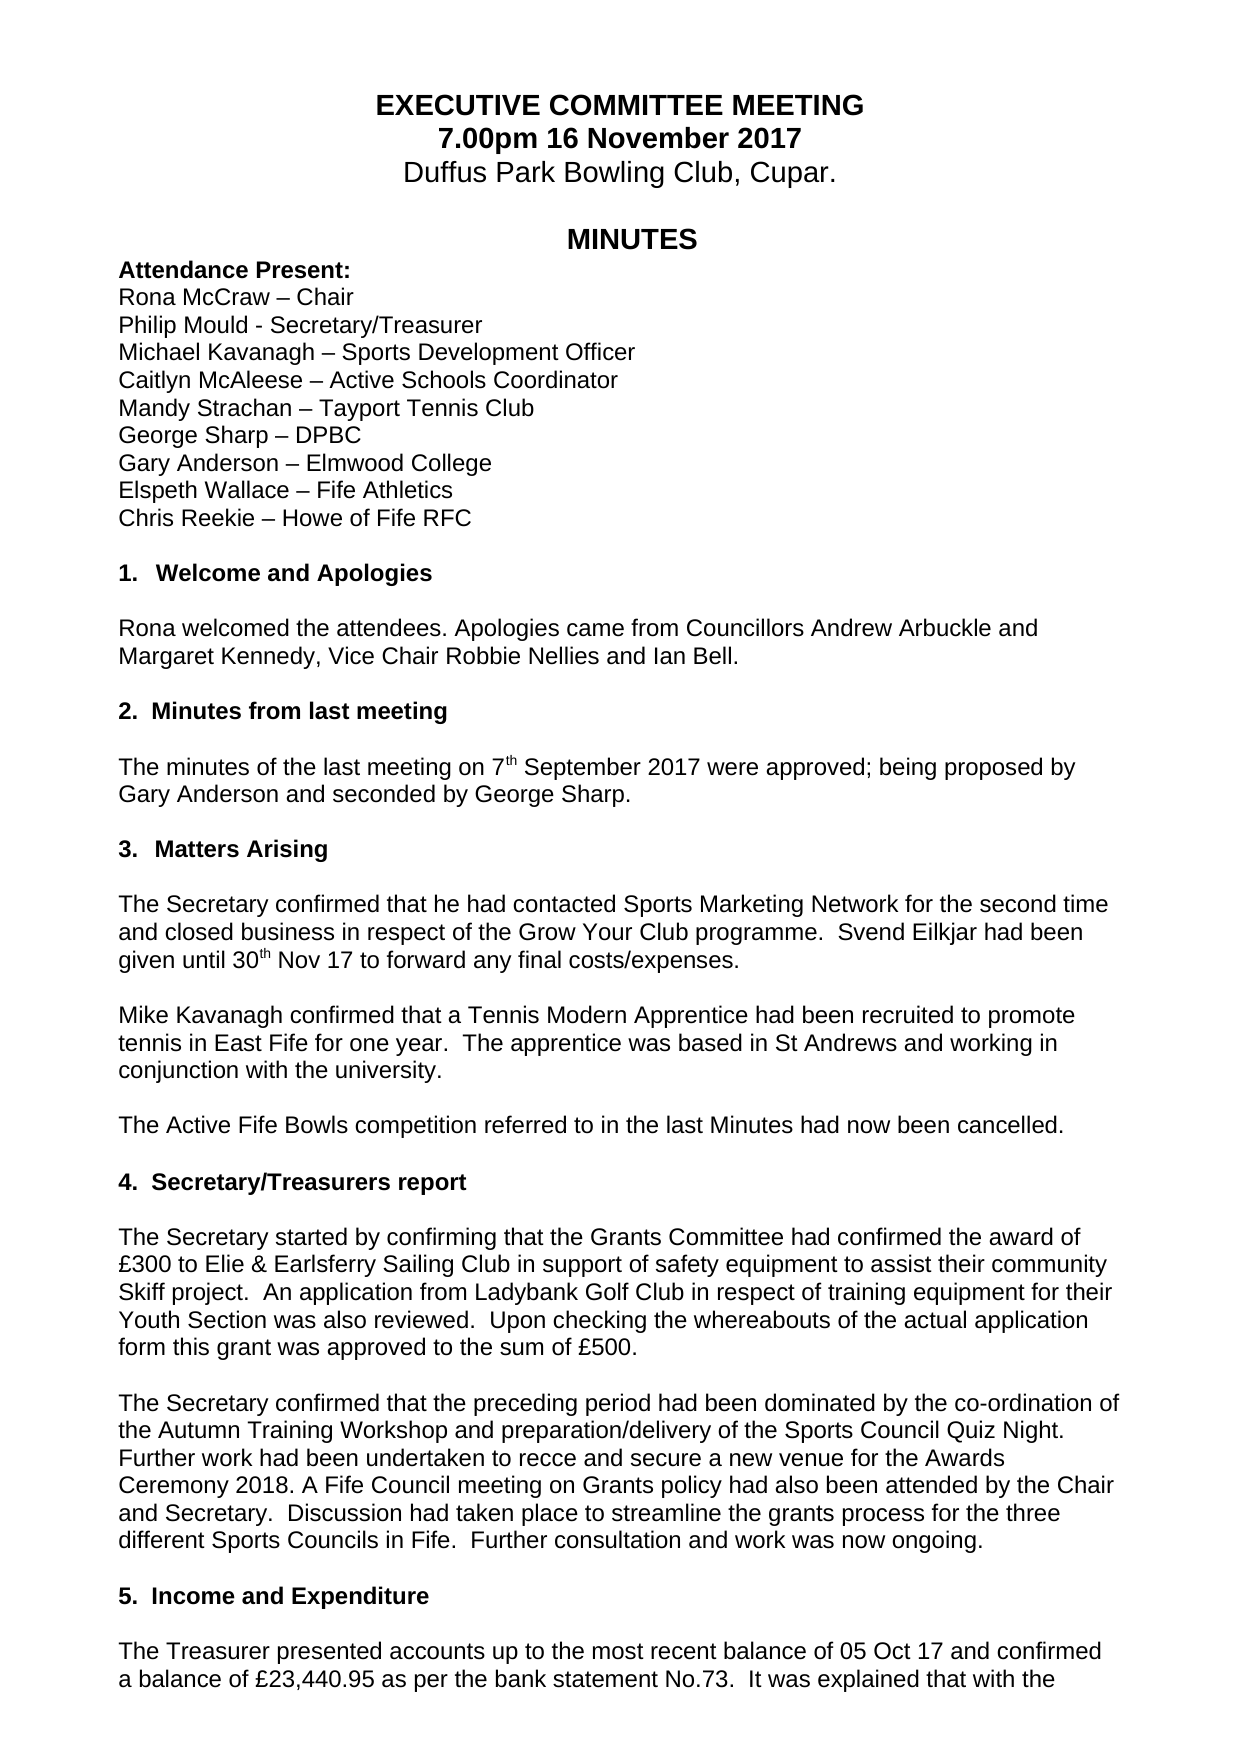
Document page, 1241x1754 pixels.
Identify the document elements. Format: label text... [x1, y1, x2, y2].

text Mandy Strachan – Tayport Tennis Club [118, 393, 1122, 421]
text The Secretary confirmed that he had contacted Sports Marketing Network for the second time and closed business in respect of the Grow Your Club programme. Svend Eilkjar had been given until 30th Nov 17 to forward any final costs/expenses. [118, 890, 1122, 973]
text The Active Fife Bowls competition referred to in the last Minutes had now been cancelled. [118, 1111, 1122, 1139]
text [118, 1637, 1122, 1692]
text Duffus Park Bowling Club, Cupar. [118, 155, 1122, 188]
text Philip Mould - Secretary/Treasurer [118, 311, 1122, 338]
text 4. Secretary/Treasurers report [118, 1168, 1122, 1195]
list Welcome and Apologies [118, 559, 1122, 587]
text 7.00pm 16 November 2017 [118, 121, 1122, 155]
text Caitlyn McAleese – Active Schools Coordinator [118, 366, 1122, 393]
text The minutes of the last meeting on 7th September 2017 were approved; being proposed by Gary Anderson and seconded by George Sharp. [118, 752, 1122, 808]
text Chris Reekie – Howe of Fife RFC [118, 504, 1122, 532]
text The Secretary confirmed that the preceding period had been dominated by the co-ordination of the Autumn Training Workshop and preparation/delivery of the Sports Council Quiz Night. Further work had been undertaken to recce and secure a new venue for the Awards Ceremony 2018. A Fife Council meeting on Grants policy had also been attended by the Chair and Secretary. Discussion had taken place to streamline the grants process for the three different Sports Councils in Fife. Further consultation and work was now ongoing. [118, 1388, 1122, 1554]
text MINUTES [118, 222, 1122, 256]
text Attendance Present: [118, 256, 1122, 283]
text Rona welcomed the attendees. Apologies came from Councillors Andrew Arbuckle and Margaret Kennedy, Vice Chair Robbie Nellies and Ian Bell. [118, 614, 1122, 669]
text Mike Kavanagh confirmed that a Tennis Modern Apprentice had been recruited to promote tennis in East Fife for one year. The apprentice was based in St Andrews and working in conjunction with the university. [118, 1001, 1122, 1084]
text EXECUTIVE COMMITTEE MEETING [118, 88, 1122, 121]
text Gary Anderson – Elmwood College [118, 449, 1122, 476]
text 5. Income and Expenditure [118, 1582, 1122, 1609]
text Elspeth Wallace – Fife Athletics [118, 476, 1122, 504]
text Michael Kavanagh – Sports Development Officer [118, 338, 1122, 366]
list Matters Arising [118, 835, 1122, 863]
text George Sharp – DPBC [118, 421, 1122, 449]
text The Secretary started by confirming that the Grants Committee had confirmed the award of £300 to Elie & Earlsferry Sailing Club in support of safety equipment to assist their community Skiff project. An application from Ladybank Golf Club in respect of training equipment for their Youth Section was also reviewed. Upon checking the whereabouts of the actual application form this grant was approved to the sum of £500. [118, 1223, 1122, 1361]
text 2. Minutes from last meeting [118, 697, 1122, 725]
text Rona McCraw – Chair [118, 283, 1122, 311]
